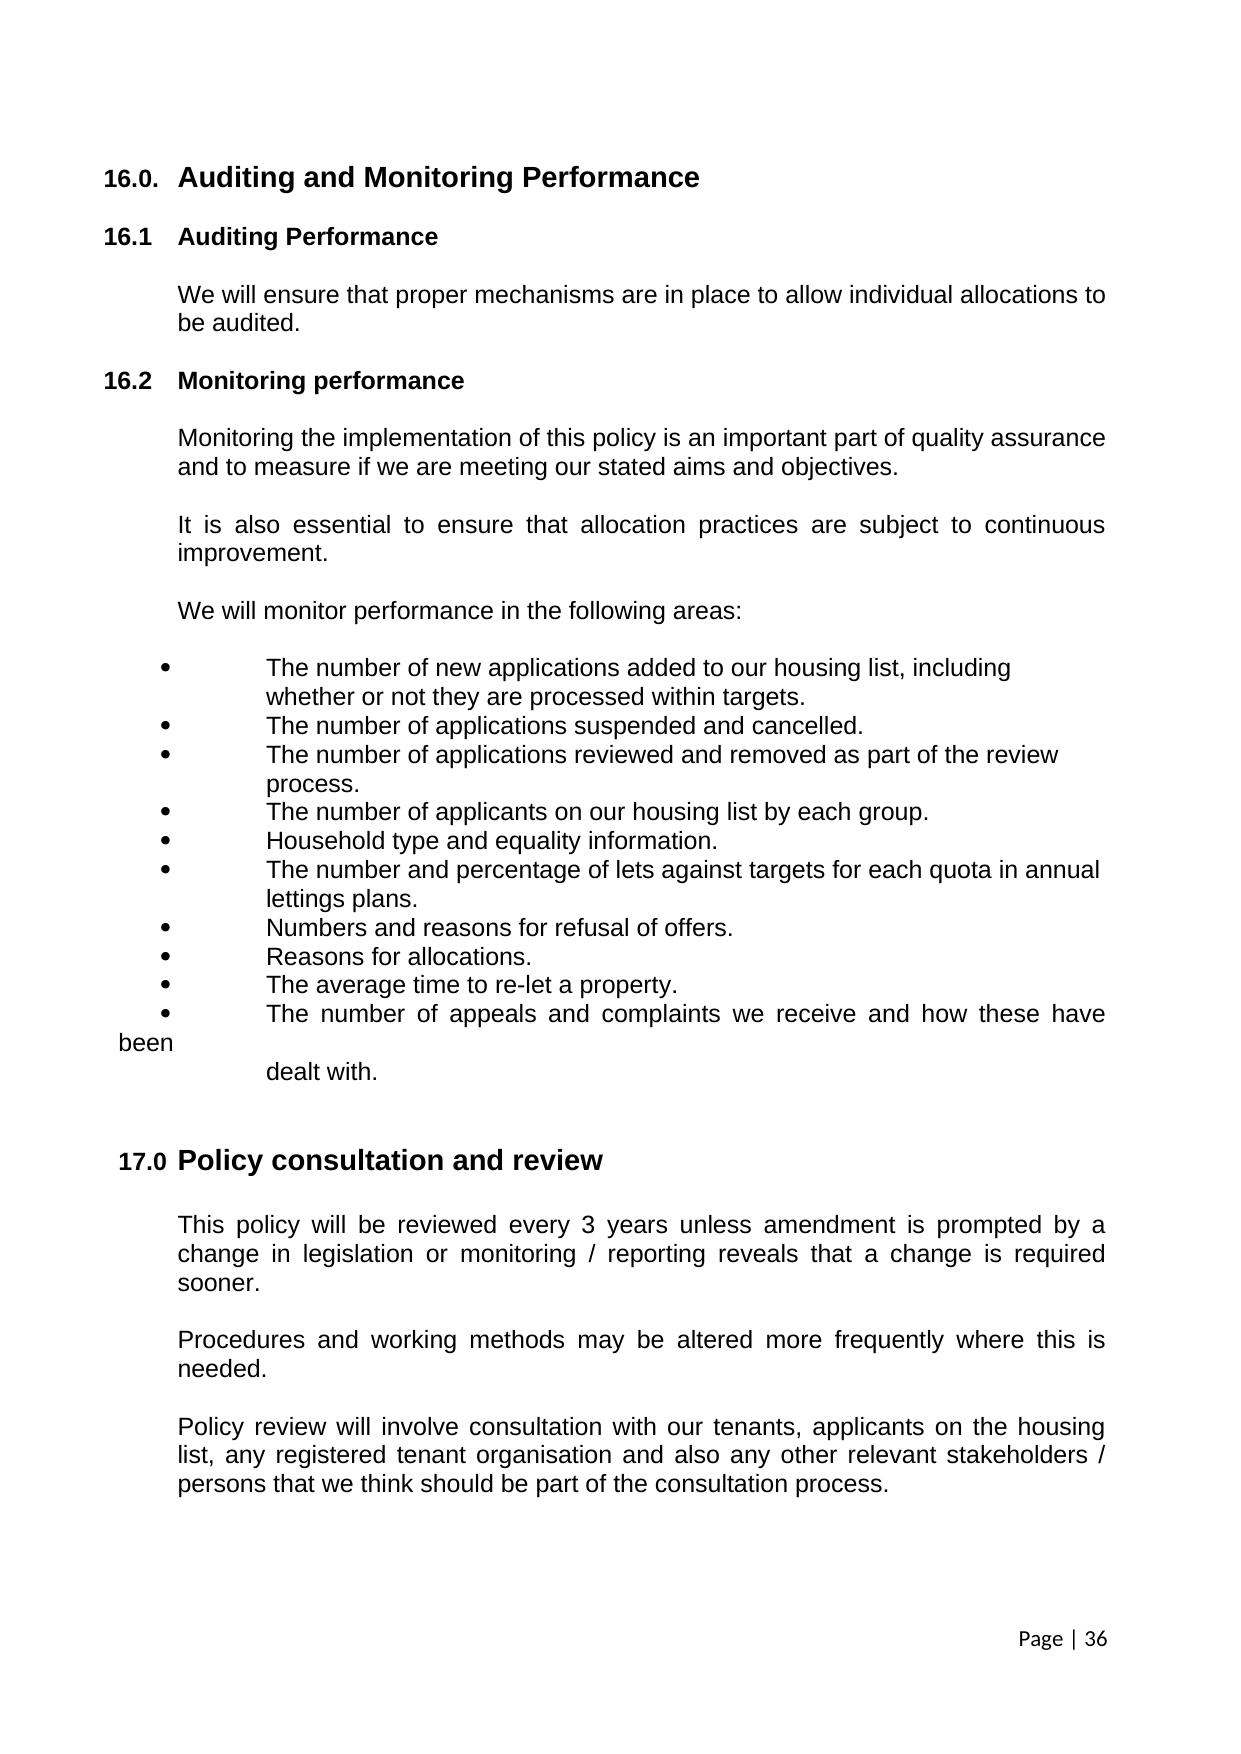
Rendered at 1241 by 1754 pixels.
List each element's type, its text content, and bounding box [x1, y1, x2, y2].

text Procedures and working methods may be altered more frequently where this is needed. [177, 1325, 1107, 1383]
text 16.1 Auditing Performance [103, 222, 1107, 251]
text Policy review will involve consultation with our tenants, applicants on the housing list, any registered tenant organisation and also any other relevant stakeholders / persons that we think should be part of the consultation process. [177, 1411, 1107, 1498]
text 16.0. Auditing and Monitoring Performance [103, 160, 1107, 193]
list The number of new applications added to our housing list, including [118, 653, 1107, 682]
text dealt with. [236, 1057, 1107, 1086]
text process. [236, 769, 1107, 797]
list Household type and equality information. [118, 826, 1107, 855]
text It is also essential to ensure that allocation practices are subject to continuous improvement. [177, 509, 1107, 567]
list The number of applicants on our housing list by each group. [118, 797, 1107, 826]
list Numbers and reasons for refusal of offers. [118, 913, 1107, 942]
text whether or not they are processed within targets. [118, 682, 1107, 711]
list The number and percentage of lets against targets for each quota in annual [118, 855, 1107, 884]
text 16.2 Monitoring performance [103, 366, 1107, 394]
text Monitoring the implementation of this policy is an important part of quality assurance and to measure if we are meeting our stated aims and objectives. [177, 423, 1107, 481]
text This policy will be reviewed every 3 years unless amendment is prompted by a change in legislation or monitoring / reporting reveals that a change is required sooner. [162, 1210, 1107, 1296]
list The number of appeals and complaints we receive and how these have been [118, 999, 1107, 1057]
text We will monitor performance in the following areas: [118, 596, 1107, 624]
list Reasons for allocations. [118, 942, 1107, 970]
list The average time to re-let a property. [118, 970, 1107, 999]
text 17.0 Policy consultation and review [118, 1143, 1107, 1177]
text lettings plans. [236, 884, 1107, 913]
list The number of applications reviewed and removed as part of the review [118, 740, 1107, 769]
text We will ensure that proper mechanisms are in place to allow individual allocations to be audited. [177, 279, 1107, 337]
list The number of applications suspended and cancelled. [118, 711, 1107, 740]
